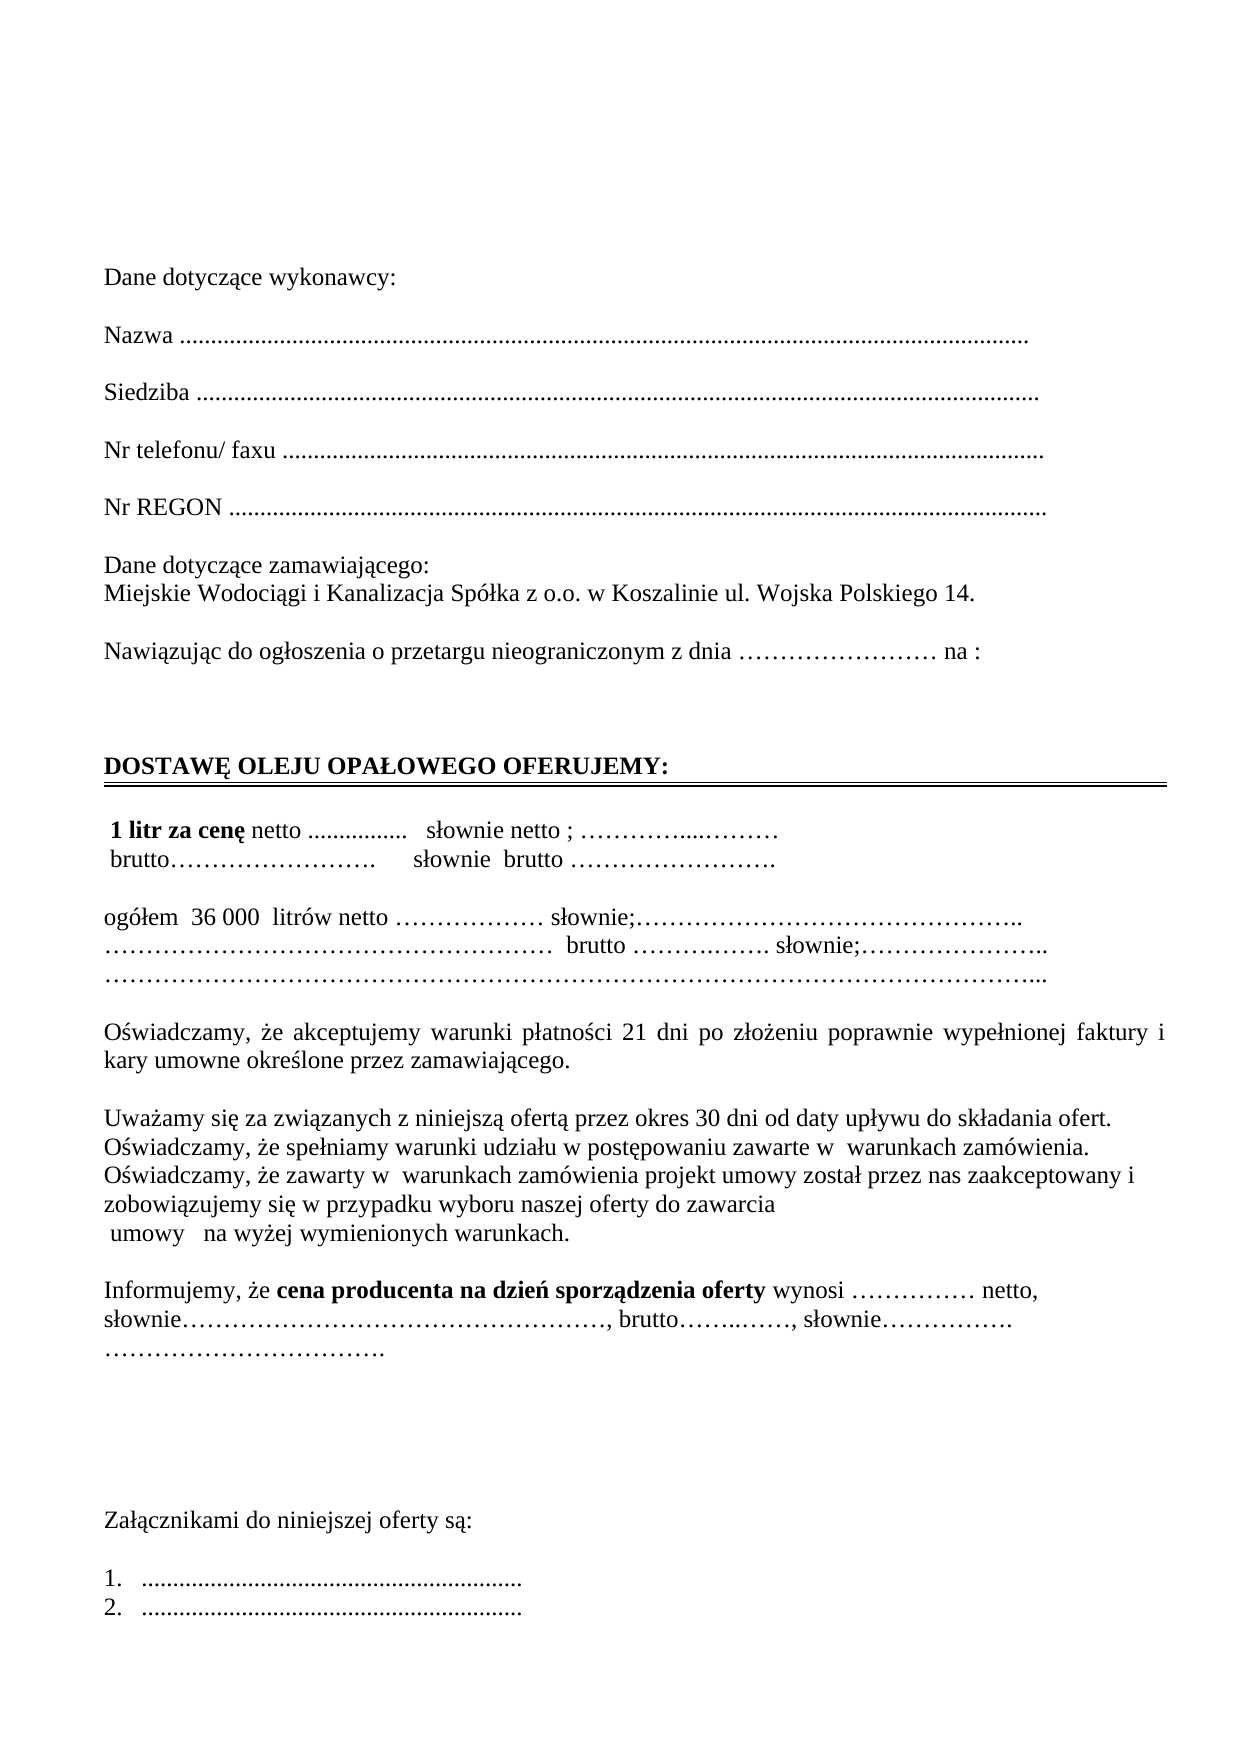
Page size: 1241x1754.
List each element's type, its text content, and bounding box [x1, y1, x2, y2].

text ……………………………. [103, 1333, 1167, 1362]
text Nr telefonu/ faxu .......................................................................................................................... [103, 435, 1167, 463]
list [103, 1592, 1167, 1620]
text Uważamy się za związanych z niniejszą ofertą przez okres 30 dni od daty upływu do składania ofert. [103, 1103, 1167, 1132]
text …………………………………………………………………………………………………... [103, 959, 1167, 988]
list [103, 1563, 1167, 1592]
text ……………………………………………… brutto ……….……. słownie;………………….. [103, 930, 1167, 959]
text Informujemy, że cena producenta na dzień sporządzenia oferty wynosi …………… netto, słownie……………………………………………, brutto……..……, słownie……………. [103, 1275, 1167, 1333]
text Dane dotyczące wykonawcy: [103, 262, 1167, 291]
text Nr REGON ................................................................................................................................... [103, 492, 1167, 521]
text Oświadczamy, że zawarty w warunkach zamówienia projekt umowy został przez nas zaakceptowany i zobowiązujemy się w przypadku wyboru naszej oferty do zawarcia umowy na wyżej wymienionych warunkach. [103, 1160, 1167, 1247]
text za cenę netto ................ słownie netto ; …………....……… brutto……………………. słownie brutto ……………………. [103, 815, 1167, 873]
text Siedziba ....................................................................................................................................... [103, 377, 1167, 406]
text Miejskie Wodociągi i Kanalizacja Spółka z o.o. w Koszalinie ul. Wojska Polskiego 14. [103, 578, 1167, 607]
text Dane dotyczące zamawiającego: [103, 550, 1167, 578]
text Załącznikami do niniejszej oferty są: [103, 1505, 1167, 1534]
text ogółem 36 000 litrów netto ……………… słownie;……………………………………….. [103, 902, 1167, 930]
text Nazwa ........................................................................................................................................ [103, 320, 1167, 348]
text DOSTAWĘ OLEJU OPAŁOWEGO OFERUJEMY: [103, 751, 1167, 787]
text Nawiązując do ogłoszenia o przetargu nieograniczonym z dnia …………………… na : [103, 636, 1167, 665]
text Oświadczamy, że akceptujemy warunki płatności 21 dni po złożeniu poprawnie wypełnionej faktury i kary umowne określone przez zamawiającego. [103, 1017, 1167, 1074]
text Oświadczamy, że spełniamy warunki udziału w postępowaniu zawarte w warunkach zamówienia. [103, 1132, 1167, 1160]
